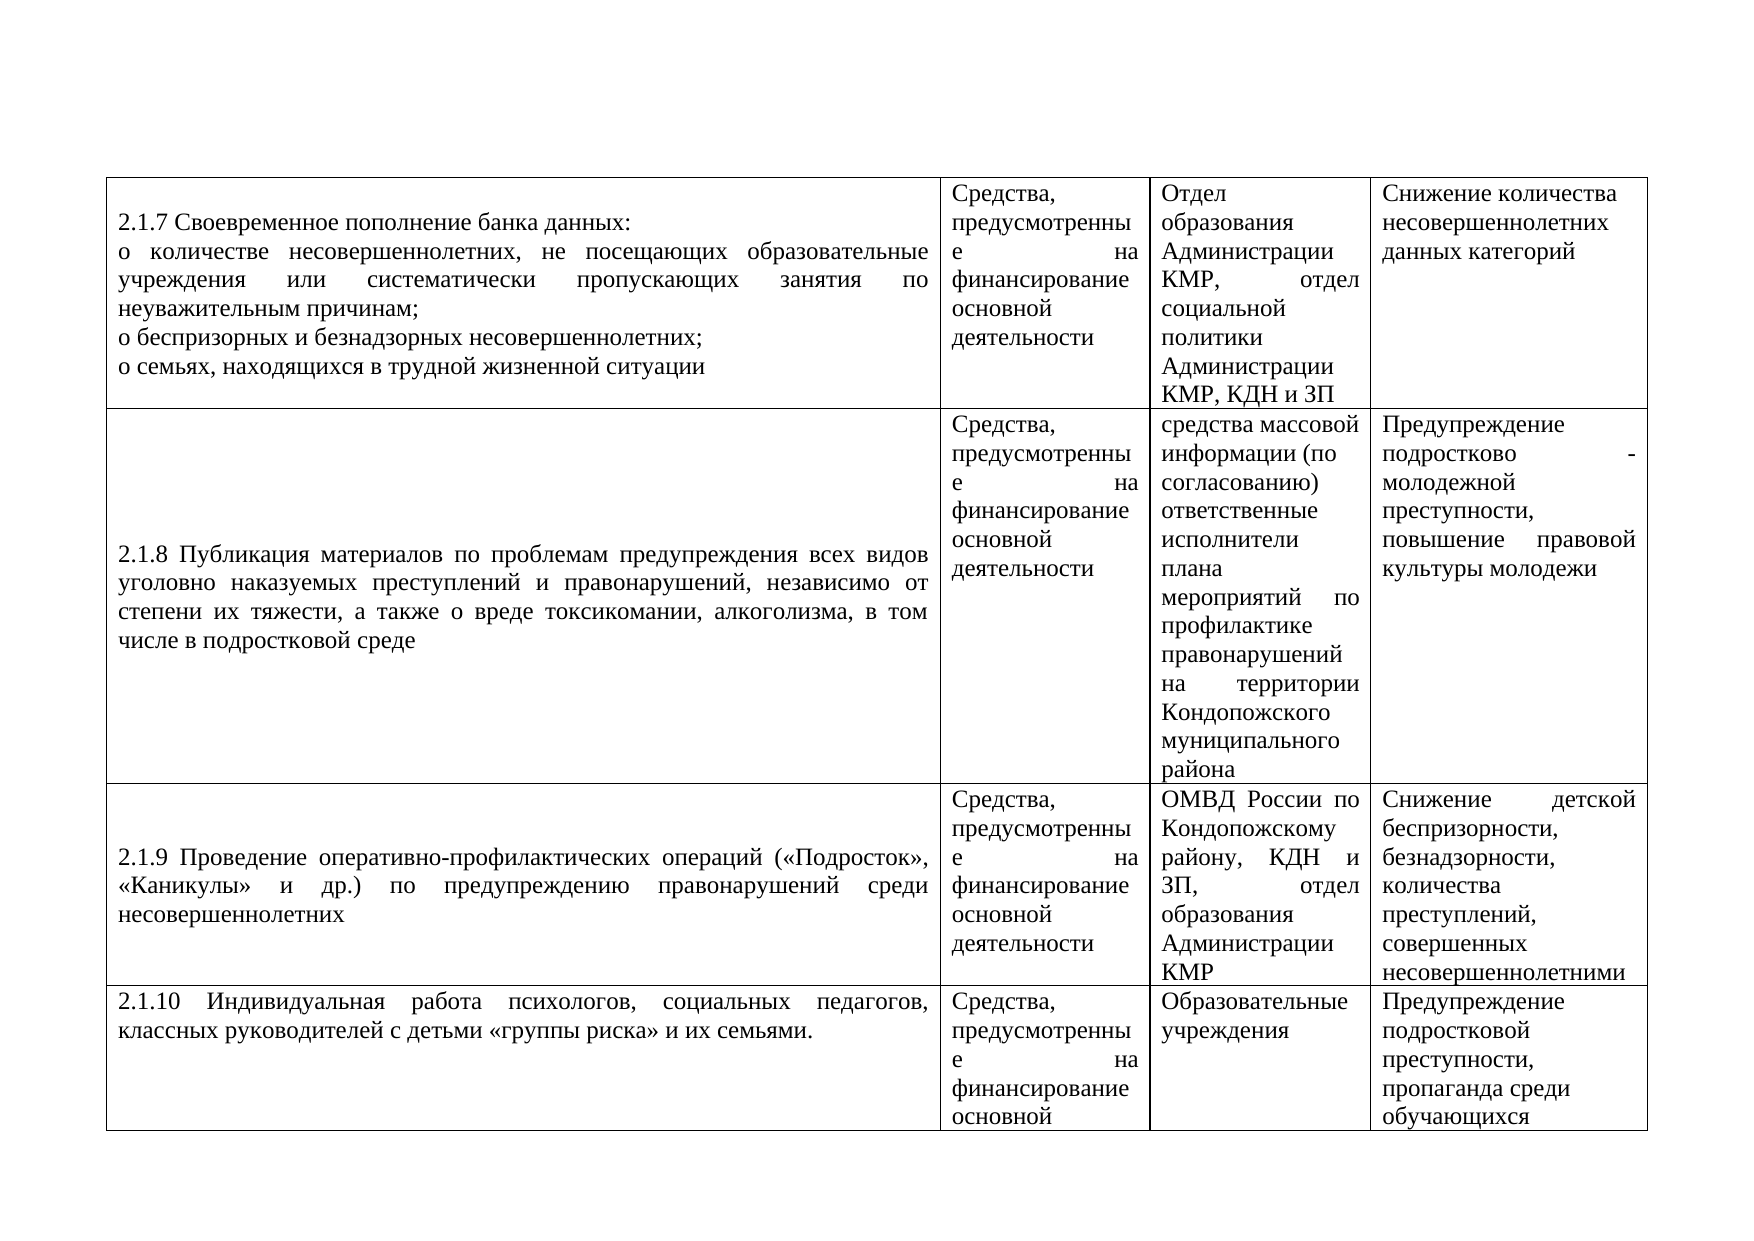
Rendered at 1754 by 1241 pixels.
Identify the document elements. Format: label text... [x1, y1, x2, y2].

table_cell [1371, 986, 1647, 1130]
table_cell 2.1.9 Проведение оперативно-профилактических операций («Подросток», «Каникулы» и др.) по предупреждению правонарушений среди несовершеннолетних [107, 784, 940, 985]
table_cell Снижение количества несовершеннолетних данных категорий [1371, 178, 1647, 408]
table_cell Средства, предусмотренные на финансирование основной деятельности [941, 784, 1149, 985]
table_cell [1151, 986, 1370, 1130]
table_cell ОМВД России по Кондопожскому району, КДН и ЗП, отдел образования Администрации КМР [1151, 784, 1370, 985]
table_cell Отдел образования Администрации КМР, отдел социальной политики Администрации КМР, КДН и ЗП [1151, 178, 1370, 408]
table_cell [941, 986, 1149, 1130]
table_cell 2.1.7 Своевременное пополнение банка данных: о количестве несовершеннолетних, не посещающих образовательные учреждения или систематически пропускающих занятия по неуважительным причинам; о беспризорных и безнадзорных несовершеннолетних; о семьях, находящихся в трудной жизненной ситуации [107, 178, 940, 408]
table_cell средства массовой информации (по согласованию) ответственные исполнители плана мероприятий по профилактике правонарушений на территории Кондопожского муниципального района [1151, 409, 1370, 783]
table_cell Предупреждение подростково -молодежной преступности, повышение правовой культуры молодежи [1371, 409, 1647, 783]
table_cell Снижение детской беспризорности, безнадзорности, количества преступлений, совершенных несовершеннолетними [1371, 784, 1647, 985]
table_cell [941, 178, 1149, 408]
table_cell 2.1.8 Публикация материалов по проблемам предупреждения всех видов уголовно наказуемых преступлений и правонарушений, независимо от степени их тяжести, а также о вреде токсикомании, алкоголизма, в том числе в подростковой среде [107, 409, 940, 783]
table_cell Средства, предусмотренные на финансирование основной деятельности [941, 409, 1149, 783]
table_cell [107, 986, 940, 1130]
